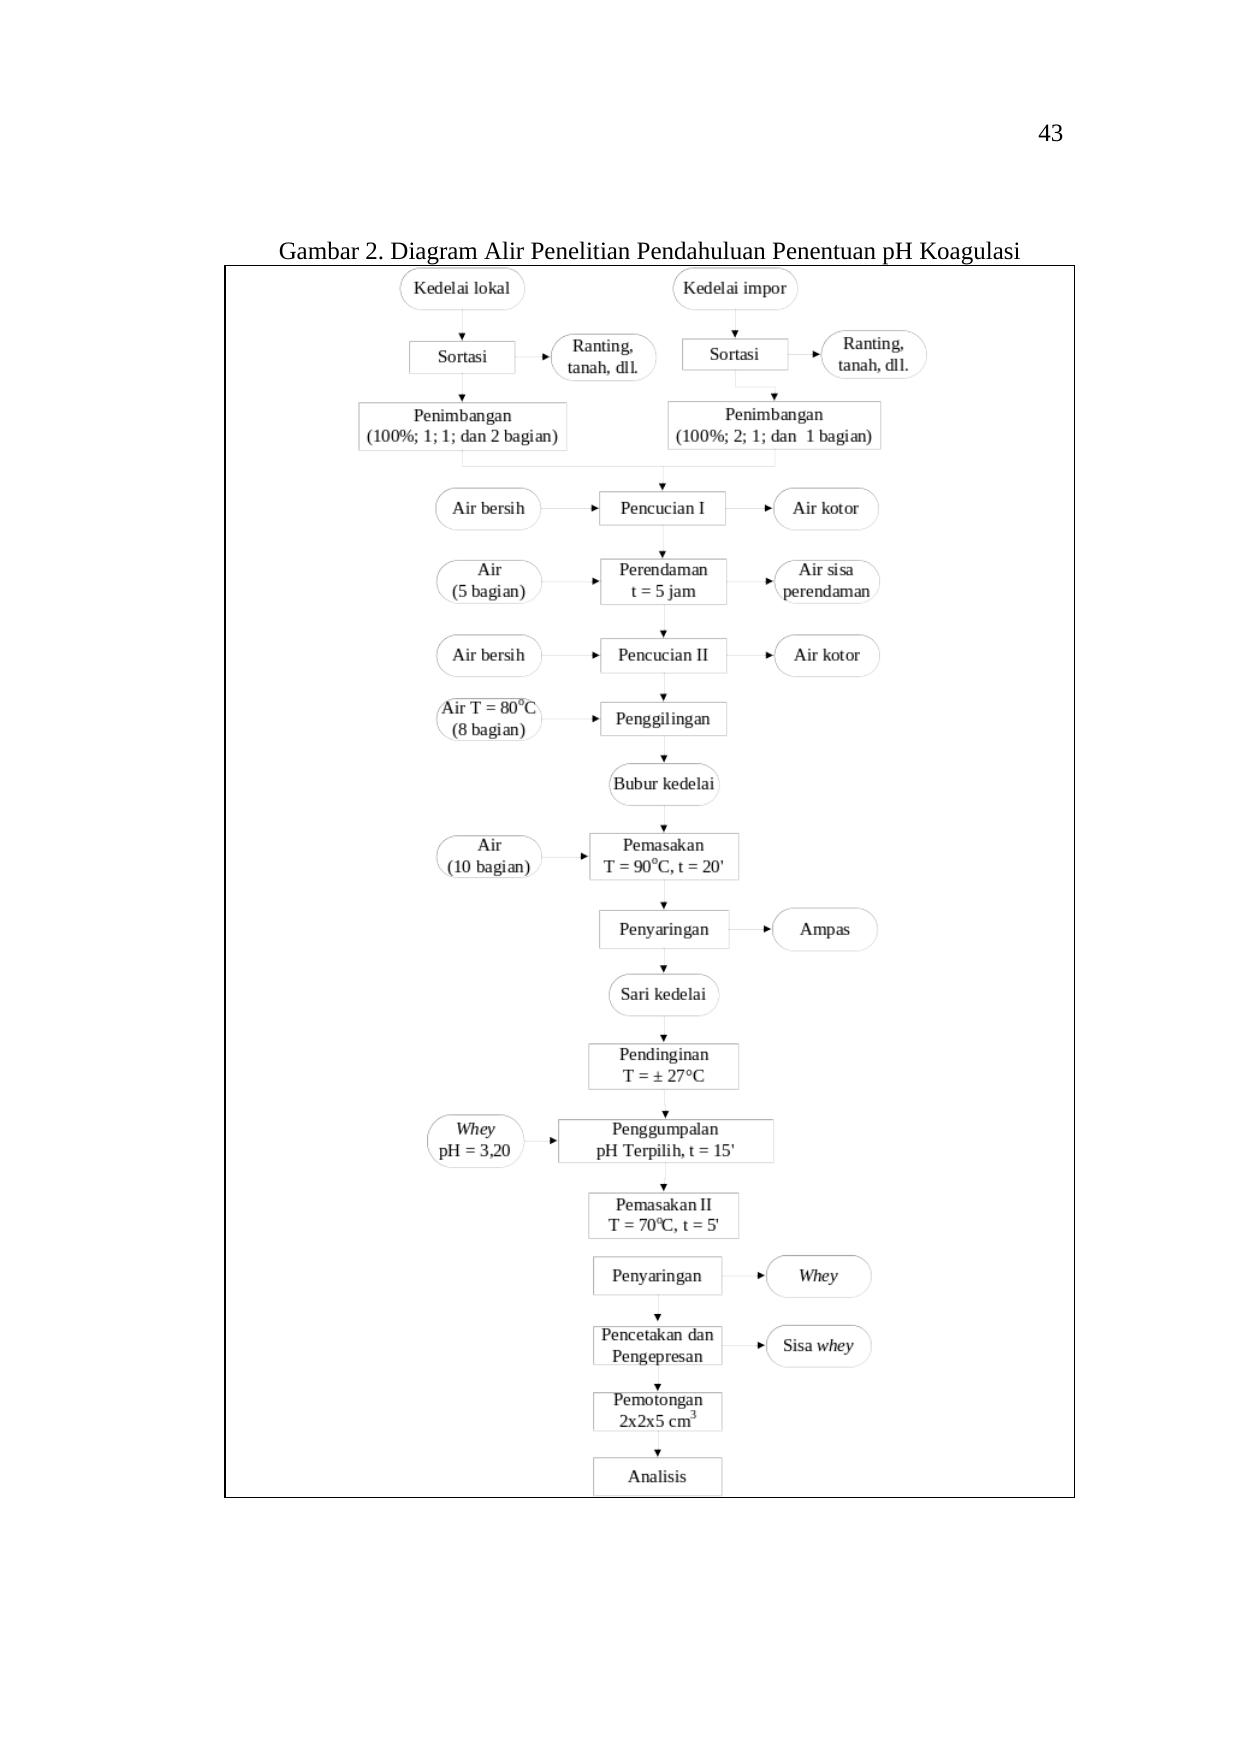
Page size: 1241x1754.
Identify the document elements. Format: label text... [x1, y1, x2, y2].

table_header [226, 266, 1074, 1497]
list Gambar 2. Diagram Alir Penelitian Pendahuluan Penentuan pH Koagulasi [236, 236, 1063, 265]
